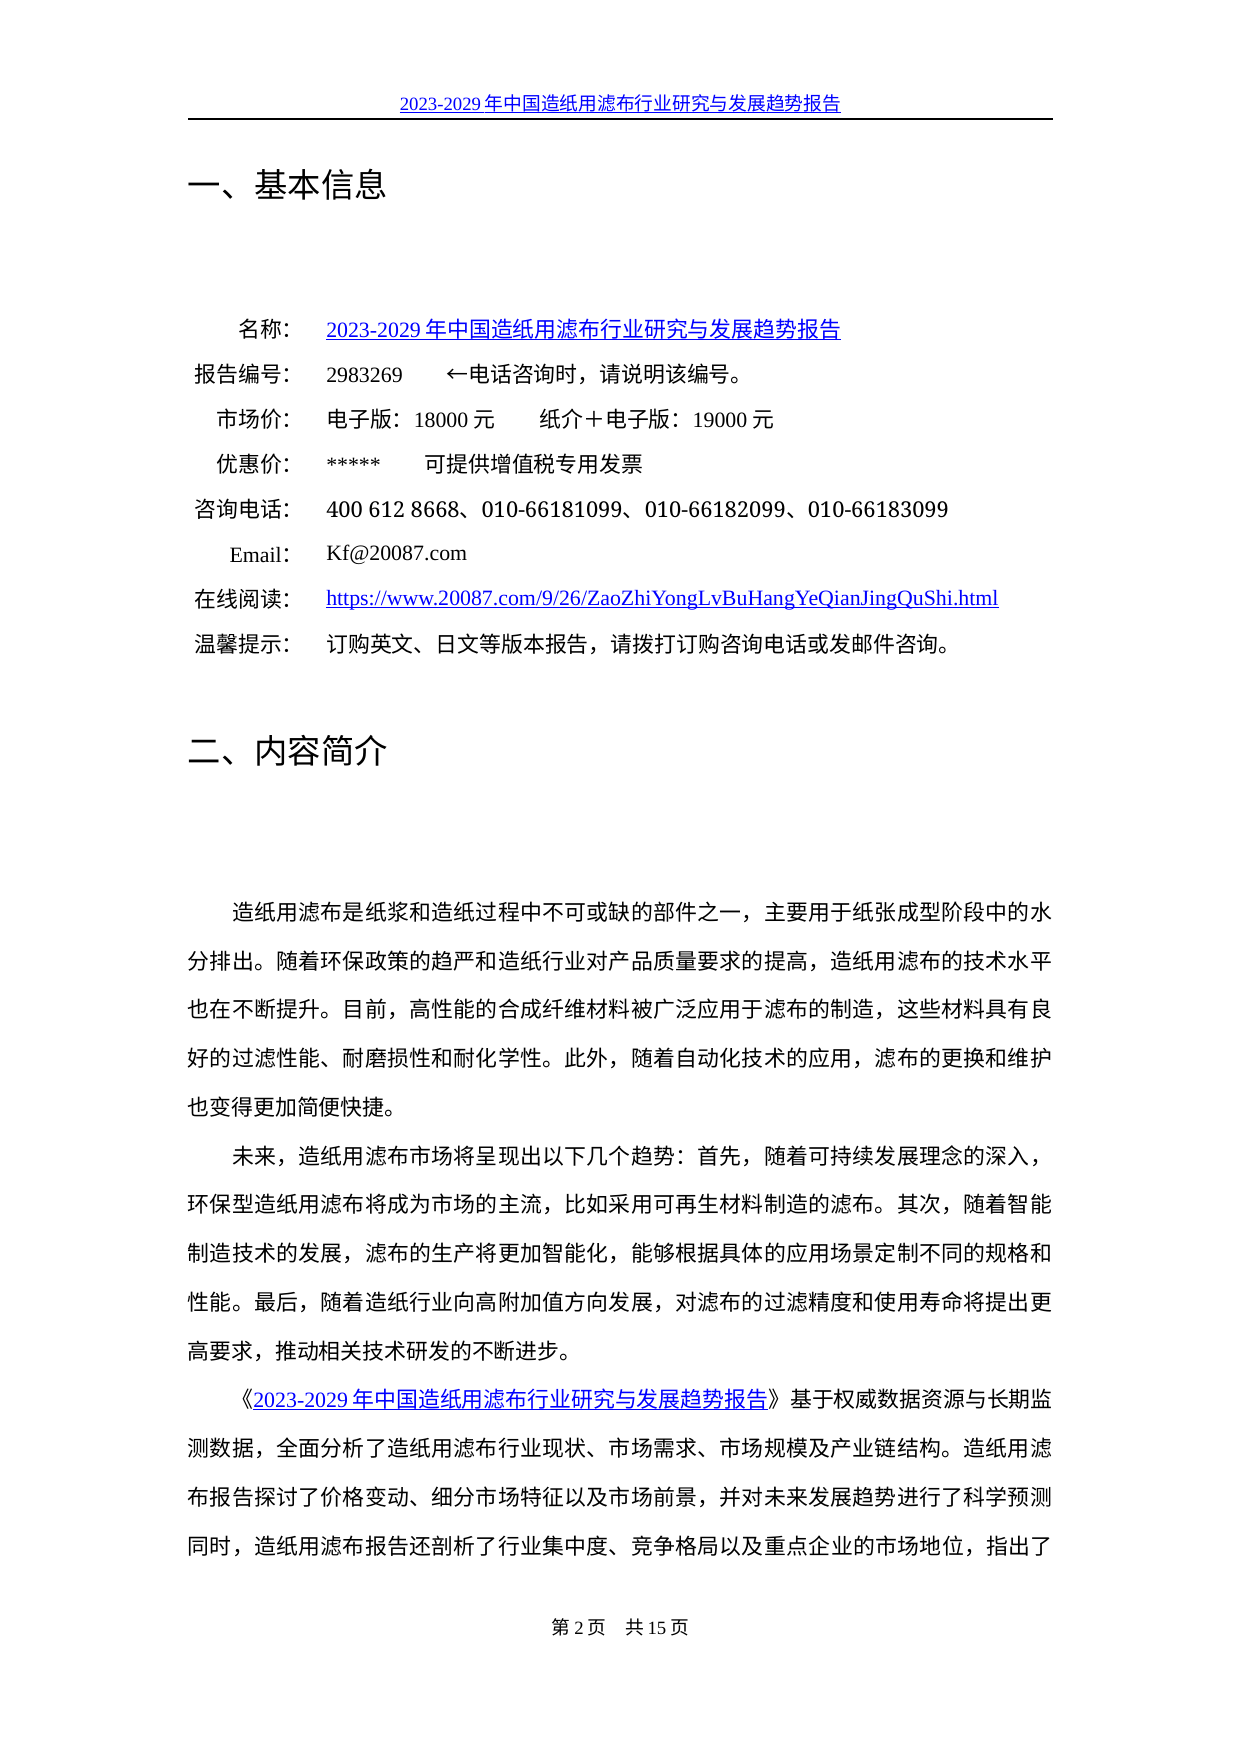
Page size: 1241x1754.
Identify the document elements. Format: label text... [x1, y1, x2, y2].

table_cell 400 612 8668、010-66181099、010-66182099、010-66183099 [315, 492, 1073, 537]
table_cell 温馨提示： [167, 627, 315, 672]
table_header 2023-2029年中国造纸用滤布行业研究与发展趋势报告 [315, 312, 1073, 357]
table_cell Kf@20087.com [315, 537, 1073, 582]
table_cell 在线阅读： [167, 582, 315, 627]
table_cell 2983269 ←电话咨询时，请说明该编号。 [315, 357, 1073, 402]
table_cell 咨询电话： [167, 492, 315, 537]
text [187, 894, 1053, 1561]
table_cell 电子版：18000 元 纸介＋电子版：19000 元 [315, 402, 1073, 447]
table_cell 市场价： [167, 402, 315, 447]
table_cell 订购英文、日文等版本报告，请拨打订购咨询电话或发邮件咨询。 [315, 627, 1073, 672]
title 一、基本信息 [187, 150, 1053, 215]
table_cell [315, 582, 1073, 627]
table_cell ***** 可提供增值税专用发票 [315, 447, 1073, 492]
table_header 名称： [167, 312, 315, 357]
table_cell 优惠价： [167, 447, 315, 492]
title 二、内容简介 [187, 717, 1053, 782]
table_cell 报告编号： [167, 357, 315, 402]
table_cell Email： [167, 537, 315, 582]
